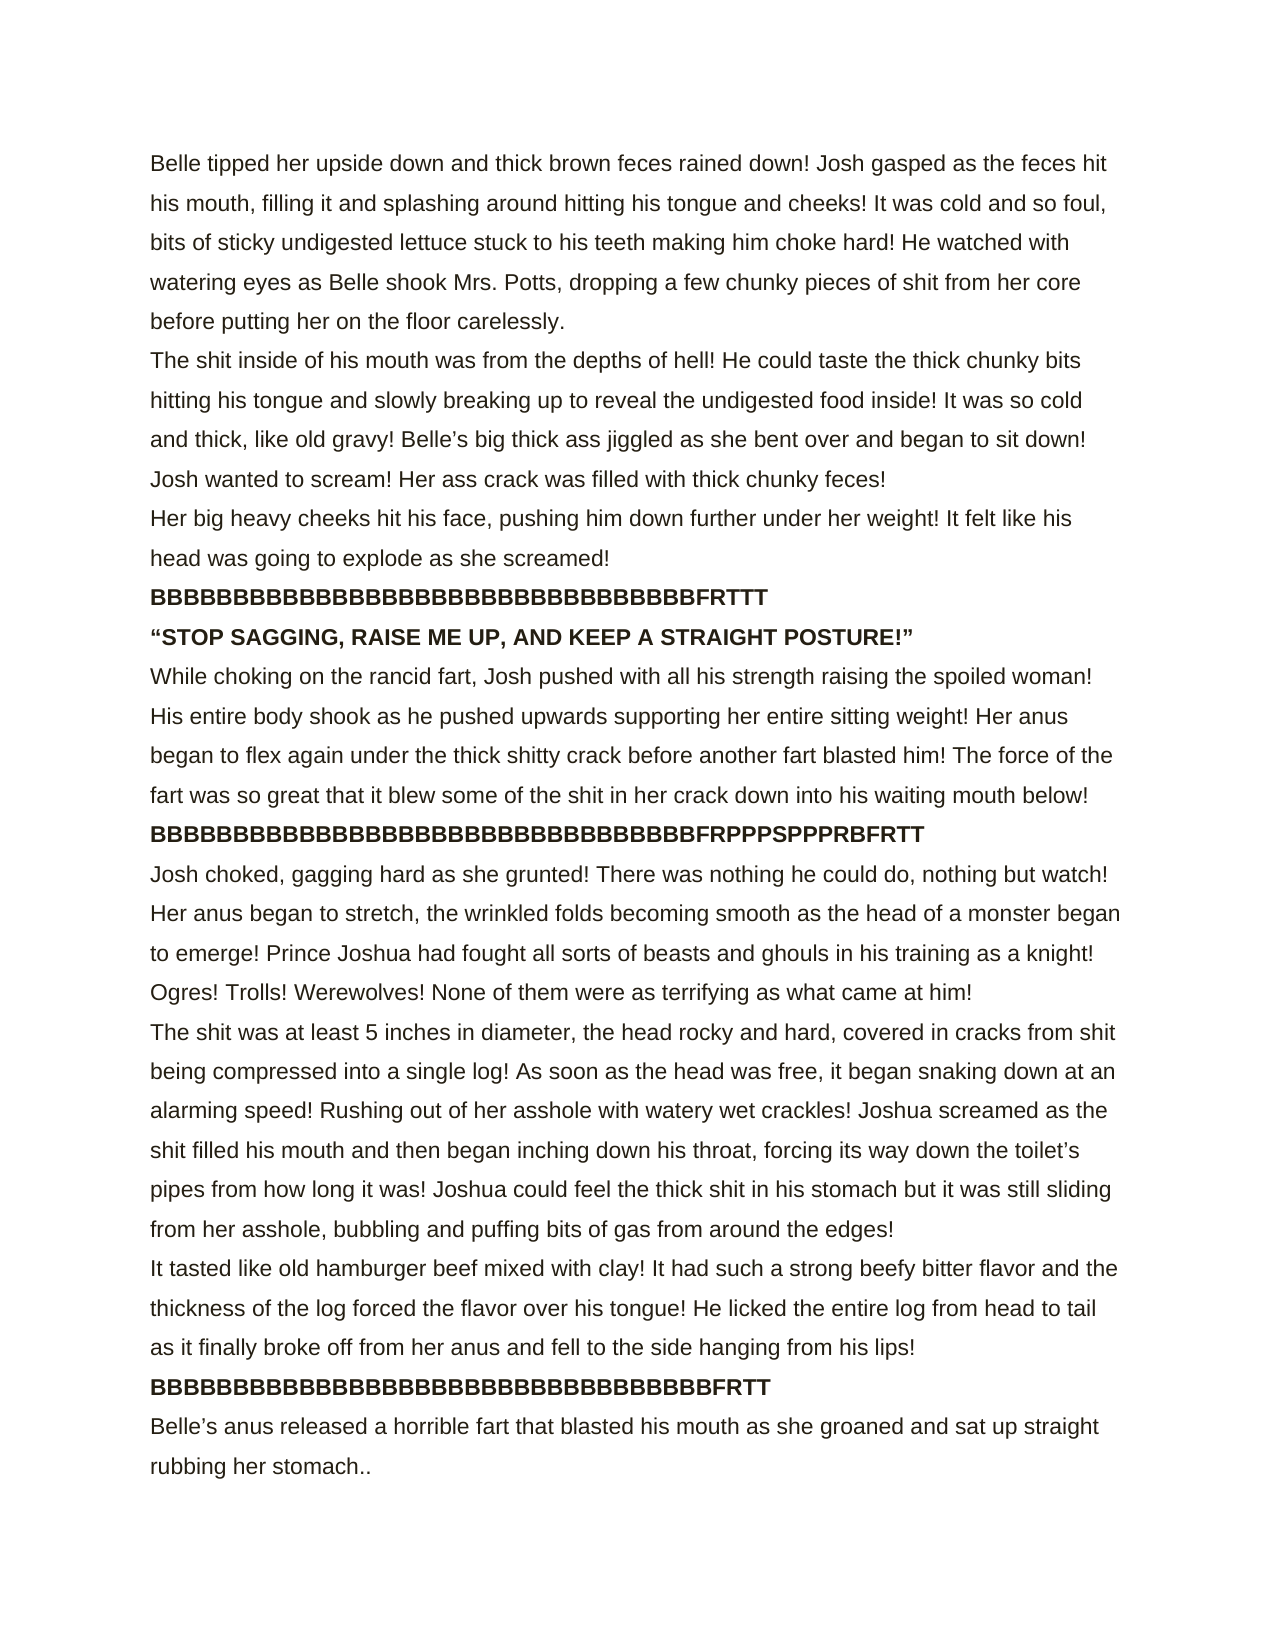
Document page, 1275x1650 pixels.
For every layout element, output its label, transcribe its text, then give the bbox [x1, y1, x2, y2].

text Belle’s anus released a horrible fart that blasted his mouth as she groaned and sat up straight rubbing her stomach.. [150, 1413, 1125, 1479]
text Her big heavy cheeks hit his face, pushing him down further under her weight! It felt like his head was going to explode as she screamed! [150, 505, 1125, 571]
text It tasted like old hamburger beef mixed with clay! It had such a strong beefy bitter flavor and the thickness of the log forced the flavor over his tongue! He licked the entire log from head to tail as it finally broke off from her anus and fell to the side hanging from his lips! [150, 1255, 1125, 1361]
text BBBBBBBBBBBBBBBBBBBBBBBBBBBBBBBBBBFRTT [150, 1374, 1125, 1400]
text Josh choked, gagging hard as she grunted! There was nothing he could do, nothing but watch! Her anus began to stretch, the wrinkled folds becoming smooth as the head of a monster began to emerge! Prince Joshua had fought all sorts of beasts and ghouls in his training as a knight! Ogres! Trolls! Werewolves! None of them were as terrifying as what came at him! [150, 861, 1125, 1005]
text While choking on the rancid fart, Josh pushed with all his strength raising the spoiled woman! His entire body shook as he pushed upwards supporting her entire sitting weight! Her anus began to flex again under the thick shitty crack before another fart blasted him! The force of the fart was so great that it blew some of the shit in her crack down into his waiting mouth below! [150, 663, 1125, 808]
text The shit inside of his mouth was from the depths of hell! He could taste the thick chunky bits hitting his tongue and slowly breaking up to reveal the undigested food inside! It was so cold and thick, like old gravy! Belle’s big thick ass jiggled as she bent over and began to sit down! Josh wanted to scream! Her ass crack was filled with thick chunky feces! [150, 347, 1125, 492]
text BBBBBBBBBBBBBBBBBBBBBBBBBBBBBBBBBFRTTT [150, 584, 1125, 611]
text “STOP SAGGING, RAISE ME UP, AND KEEP A STRAIGHT POSTURE!” [150, 624, 1125, 650]
text The shit was at least 5 inches in diameter, the head rocky and hard, covered in cracks from shit being compressed into a single log! As soon as the head was free, it began snaking down at an alarming speed! Rushing out of her asshole with watery wet crackles! Joshua screamed as the shit filled his mouth and then began inching down his throat, forcing its way down the toilet’s pipes from how long it was! Joshua could feel the thick shit in his stomach but it was still sliding from her asshole, bubbling and puffing bits of gas from around the edges! [150, 1018, 1125, 1242]
text Belle tipped her upside down and thick brown feces rained down! Josh gasped as the feces hit his mouth, filling it and splashing around hitting his tongue and cheeks! It was cold and so foul, bits of sticky undigested lettuce stuck to his teeth making him choke hard! He watched with watering eyes as Belle shook Mrs. Potts, dropping a few chunky pieces of shit from her core before putting her on the floor carelessly. [150, 150, 1125, 334]
text BBBBBBBBBBBBBBBBBBBBBBBBBBBBBBBBBFRPPPSPPPRBFRTT [150, 821, 1125, 847]
